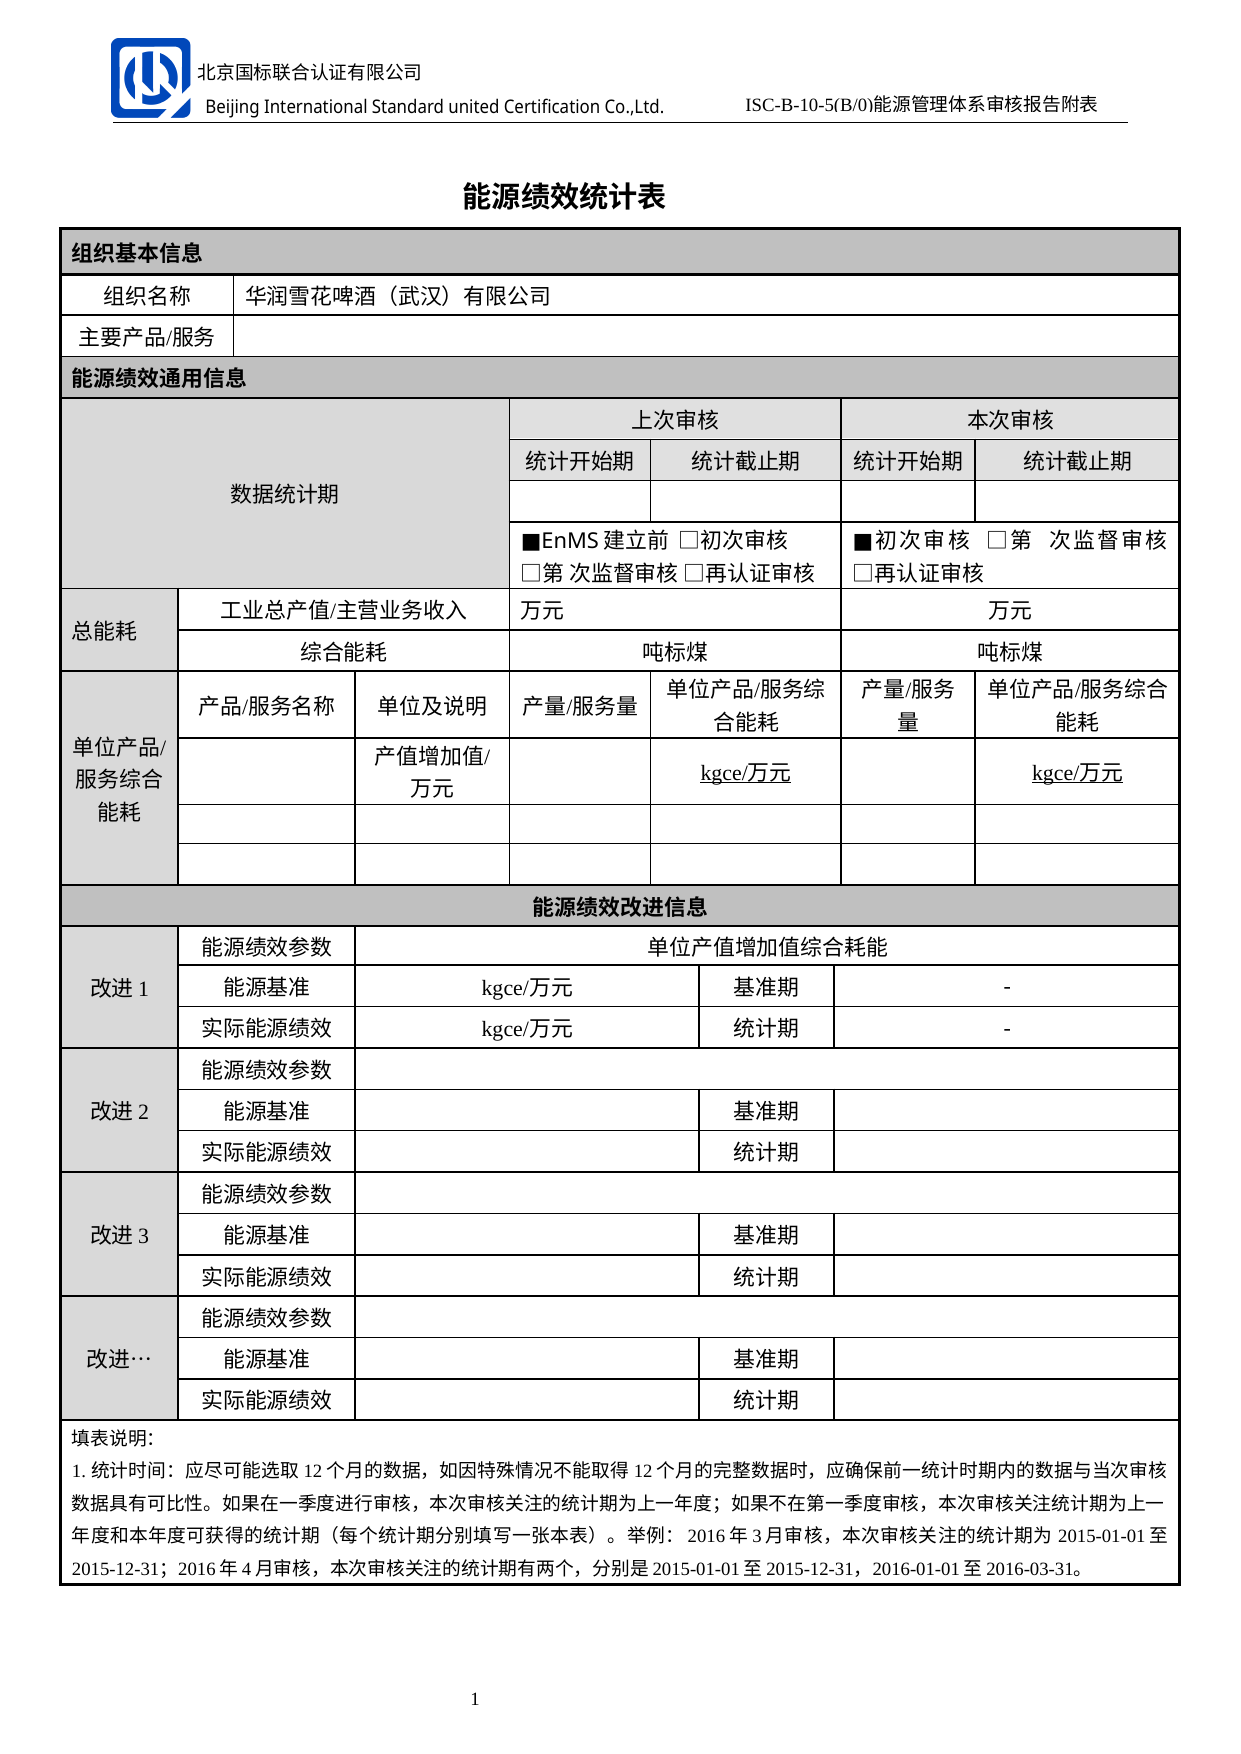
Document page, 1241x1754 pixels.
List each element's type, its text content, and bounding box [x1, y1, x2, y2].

table_cell 综合能耗 [179, 631, 509, 670]
table_cell ■初次审核 □第 次监督审核 □再认证审核 [842, 523, 1178, 588]
table_cell [179, 739, 354, 803]
table_cell 能源绩效参数 [179, 1049, 354, 1088]
table_cell 实际能源绩效 [179, 1007, 354, 1047]
table_cell 统计截止期 [976, 440, 1178, 480]
table_cell 单位产值增加值综合耗能 [356, 927, 1178, 964]
table_cell 统计期 [700, 1007, 833, 1047]
table_cell [651, 481, 840, 521]
table_cell [356, 1214, 698, 1254]
table_cell 主要产品/服务 [62, 316, 233, 356]
table_cell 单位及说明 [356, 672, 509, 737]
table_cell [179, 805, 354, 843]
table_cell [510, 844, 650, 884]
table_cell 单位产品/服务综合能耗 [62, 672, 177, 884]
table_cell [835, 1090, 1178, 1130]
table_cell 产量/服务量 [842, 672, 974, 737]
table_cell [651, 805, 840, 843]
table_cell [842, 805, 974, 843]
table_cell 产值增加值/万元 [356, 739, 509, 803]
table_cell 能源绩效参数 [179, 1173, 354, 1212]
table_cell [510, 739, 650, 803]
table_cell [835, 1214, 1178, 1254]
table_cell 产品/服务名称 [179, 672, 354, 737]
table_cell 基准期 [700, 966, 833, 1006]
table_cell 单位产品/服务综合能耗 [976, 672, 1178, 737]
table_cell 本次审核 [842, 399, 1178, 438]
table_cell [356, 844, 509, 884]
table_cell [356, 1380, 698, 1419]
table_cell 产量/服务量 [510, 672, 650, 737]
table_cell kgce/万元 [356, 1007, 698, 1047]
table_cell [835, 1380, 1178, 1419]
table_cell 改进3 [62, 1173, 177, 1295]
table_cell [510, 481, 650, 521]
table_cell 实际能源绩效 [179, 1256, 354, 1295]
table_cell [356, 1256, 698, 1295]
table_cell [356, 1338, 698, 1378]
table_cell 能源基准 [179, 1338, 354, 1378]
table_cell 单位产品/服务综合能耗 [651, 672, 840, 737]
table_cell [842, 481, 974, 521]
table_cell 能源基准 [179, 966, 354, 1006]
table_cell 基准期 [700, 1338, 833, 1378]
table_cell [62, 1421, 1178, 1583]
table_cell 改进1 [62, 927, 177, 1047]
table_cell 组织名称 [62, 276, 233, 314]
table_cell [835, 1256, 1178, 1295]
table_cell 吨标煤 [510, 631, 840, 670]
table_cell 万元 [842, 589, 1178, 629]
table_cell kgce/万元 [651, 739, 840, 803]
table_cell 工业总产值/主营业务收入 [179, 589, 509, 629]
table_cell 统计期 [700, 1380, 833, 1419]
table_cell [651, 844, 840, 884]
table_cell 能源基准 [179, 1214, 354, 1254]
table_cell [356, 1131, 698, 1171]
table_cell 基准期 [700, 1214, 833, 1254]
table_cell - [835, 966, 1178, 1006]
table_cell [356, 1297, 1178, 1337]
table_cell [356, 1090, 698, 1130]
table_cell [356, 1049, 1178, 1088]
table_cell 能源绩效通用信息 [62, 357, 1178, 397]
table_cell 能源基准 [179, 1090, 354, 1130]
table_cell 上次审核 [510, 399, 840, 438]
table_cell 统计期 [700, 1256, 833, 1295]
text 能源绩效统计表 [112, 162, 1128, 227]
table_cell [835, 1131, 1178, 1171]
table_cell 数据统计期 [62, 399, 509, 588]
table_cell [356, 805, 509, 843]
table_cell 统计期 [700, 1131, 833, 1171]
table_cell kgce/万元 [356, 966, 698, 1006]
table_cell 基准期 [700, 1090, 833, 1130]
table_cell 实际能源绩效 [179, 1131, 354, 1171]
picture [111, 38, 191, 118]
table_cell 改进… [62, 1297, 177, 1419]
table_cell [976, 844, 1178, 884]
table_cell [842, 844, 974, 884]
table_cell kgce/万元 [976, 739, 1178, 803]
table_cell [835, 1338, 1178, 1378]
table_cell [234, 316, 1178, 356]
table_cell [976, 805, 1178, 843]
table_cell 统计开始期 [842, 440, 974, 480]
table_cell [179, 844, 354, 884]
table_cell 万元 [510, 589, 840, 629]
table_cell [842, 739, 974, 803]
table_cell 能源绩效改进信息 [62, 886, 1178, 925]
table_cell 总能耗 [62, 589, 177, 670]
table_cell 统计截止期 [651, 440, 840, 480]
table_cell 改进2 [62, 1049, 177, 1171]
table_cell 统计开始期 [510, 440, 650, 480]
table_cell 华润雪花啤酒（武汉）有限公司 [234, 276, 1178, 314]
table_cell [356, 1173, 1178, 1212]
table_cell 实际能源绩效 [179, 1380, 354, 1419]
table_cell ■EnMS建立前 □初次审核 □第 次监督审核 □再认证审核 [510, 523, 840, 588]
table_cell [976, 481, 1178, 521]
table_cell 能源绩效参数 [179, 1297, 354, 1337]
table_cell 能源绩效参数 [179, 927, 354, 964]
table_cell 吨标煤 [842, 631, 1178, 670]
table_cell [510, 805, 650, 843]
table_header 组织基本信息 [62, 230, 1178, 273]
table_cell - [835, 1007, 1178, 1047]
